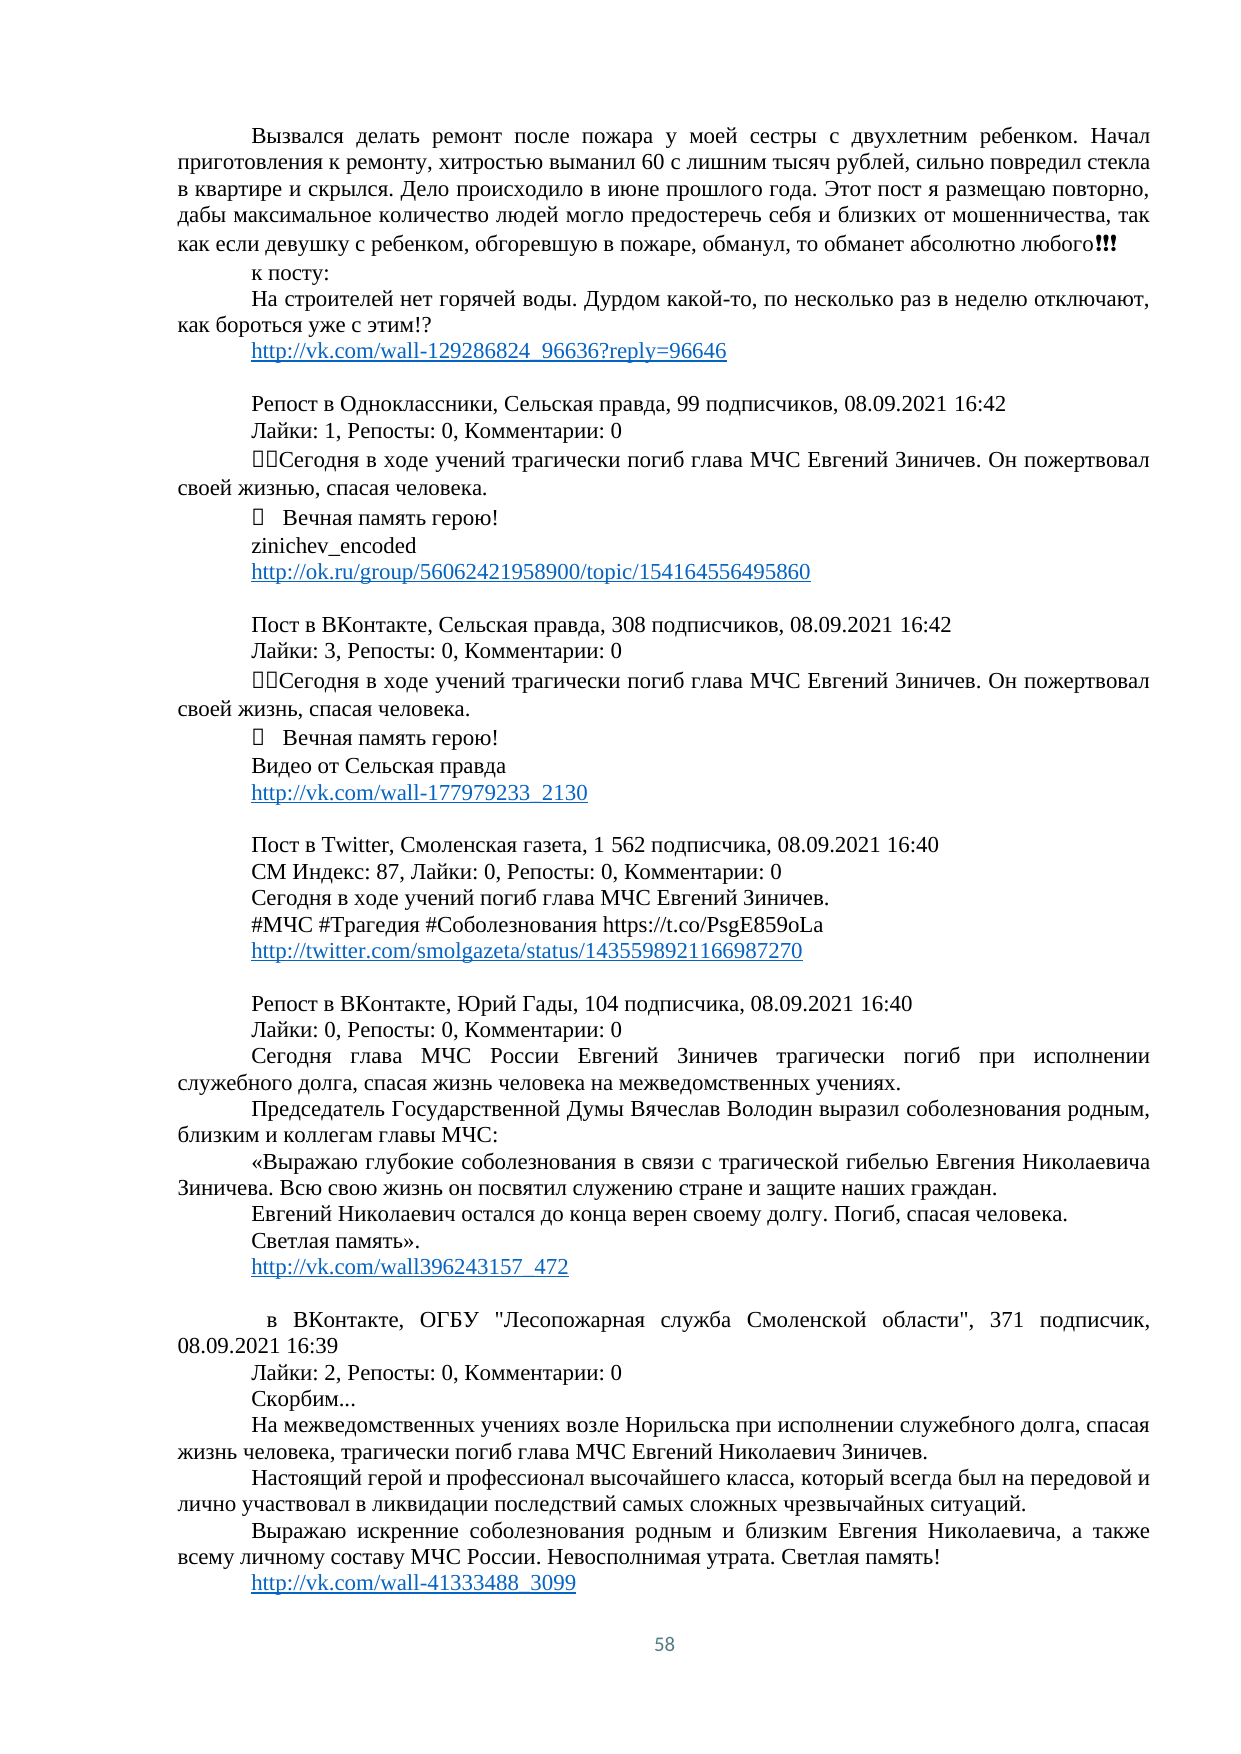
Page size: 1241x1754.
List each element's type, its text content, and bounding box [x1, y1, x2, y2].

text к посту: [177, 258, 1152, 285]
text Председатель Государственной Думы Вячеслав Володин выразил соболезнования родным, близким и коллегам главы МЧС: [177, 1095, 1152, 1148]
text 🙏🏻Вечная память герою! [177, 501, 1152, 532]
text http://twitter.com/smolgazeta/status/1435598921166987270 [177, 937, 1152, 963]
text Вызвался делать ремонт после пожара у моей сестры с двухлетним ребенком. Начал приготовления к ремонту, хитростью выманил 60 с лишним тысяч рублей, сильно повредил стекла в квартире и скрылся. Дело происходило в июне прошлого года. Этот пост я размещаю повторно, дабы максимальное количество людей могло предостеречь себя и близких от мошенничества, так как если девушку с ребенком, обгоревшую в пожаре, обманул, то обманет абсолютно любого❗❗❗ [177, 122, 1152, 258]
text 🌹🌹Сегодня в ходе учений трагически погиб глава МЧС Евгений Зиничев. Он пожертвовал своей жизнь, спасая человека. [177, 664, 1152, 721]
text #МЧС #Трагедия #Соболезнования https://t.co/PsgE859oLa [177, 911, 1152, 937]
text Репост в ВКонтакте, Юрий Гады, 104 подписчика, 08.09.2021 16:40 [177, 990, 1152, 1016]
text http://vk.com/wall-41333488_3099 [177, 1569, 1152, 1596]
text 🙏🏻Вечная память герою! [177, 721, 1152, 752]
text Лайки: 2, Репосты: 0, Комментарии: 0 [177, 1359, 1152, 1385]
text Лайки: 0, Репосты: 0, Комментарии: 0 [177, 1016, 1152, 1042]
text Светлая память». [177, 1227, 1152, 1253]
text 🌹🌹Сегодня в ходе учений трагически погиб глава МЧС Евгений Зиничев. Он пожертвовал своей жизнью, спасая человека. [177, 443, 1152, 501]
text Пост в Twitter, Смоленская газета, 1 562 подписчика, 08.09.2021 16:40 [177, 832, 1152, 858]
text http://ok.ru/group/56062421958900/topic/154164556495860 [177, 558, 1152, 584]
text «Выражаю глубокие соболезнования в связи с трагической гибелью Евгения Николаевича Зиничева. Всю свою жизнь он посвятил служению стране и защите наших граждан. [177, 1148, 1152, 1201]
text Лайки: 3, Репосты: 0, Комментарии: 0 [177, 637, 1152, 664]
text zinichev_encoded [177, 532, 1152, 558]
text Видео от Сельская правда [177, 752, 1152, 779]
text На межведомственных учениях возле Норильска при исполнении служебного долга, спасая жизнь человека, трагически погиб глава МЧС Евгений Николаевич Зиничев. [177, 1411, 1152, 1464]
text Евгений Николаевич остался до конца верен своему долгу. Погиб, спасая человека. [177, 1201, 1152, 1227]
text Выражаю искренние соболезнования родным и близким Евгения Николаевича, а также всему личному составу МЧС России. Невосполнимая утрата. Светлая память! [177, 1517, 1152, 1569]
text Сегодня глава МЧС России Евгений Зиничев трагически погиб при исполнении служебного долга, спасая жизнь человека на межведомственных учениях. [177, 1042, 1152, 1095]
text http://vk.com/wall-177979233_2130 [177, 779, 1152, 805]
text http://vk.com/wall-129286824_96636?reply=96646 [177, 338, 1152, 364]
text Лайки: 1, Репосты: 0, Комментарии: 0 [177, 417, 1152, 443]
text в ВКонтакте, ОГБУ "Леcопожарная служба Смоленской области", 371 подписчик, 08.09.2021 16:39 [177, 1306, 1152, 1359]
text СМ Индекс: 87, Лайки: 0, Репосты: 0, Комментарии: 0 [177, 858, 1152, 884]
text На строителей нет горячей воды. Дурдом какой-то, по несколько раз в неделю отключают, как бороться уже с этим!? [177, 285, 1152, 338]
text Сегодня в ходе учений погиб глава МЧС Евгений Зиничев. [177, 884, 1152, 911]
text Настоящий герой и профессионал высочайшего класса, который всегда был на передовой и лично участвовал в ликвидации последствий самых сложных чрезвычайных ситуаций. [177, 1464, 1152, 1517]
text Репост в Одноклассники, Сельская правда, 99 подписчиков, 08.09.2021 16:42 [177, 390, 1152, 417]
text http://vk.com/wall396243157_472 [177, 1253, 1152, 1279]
text Пост в ВКонтакте, Сельская правда, 308 подписчиков, 08.09.2021 16:42 [177, 611, 1152, 637]
text Скорбим... [177, 1385, 1152, 1411]
